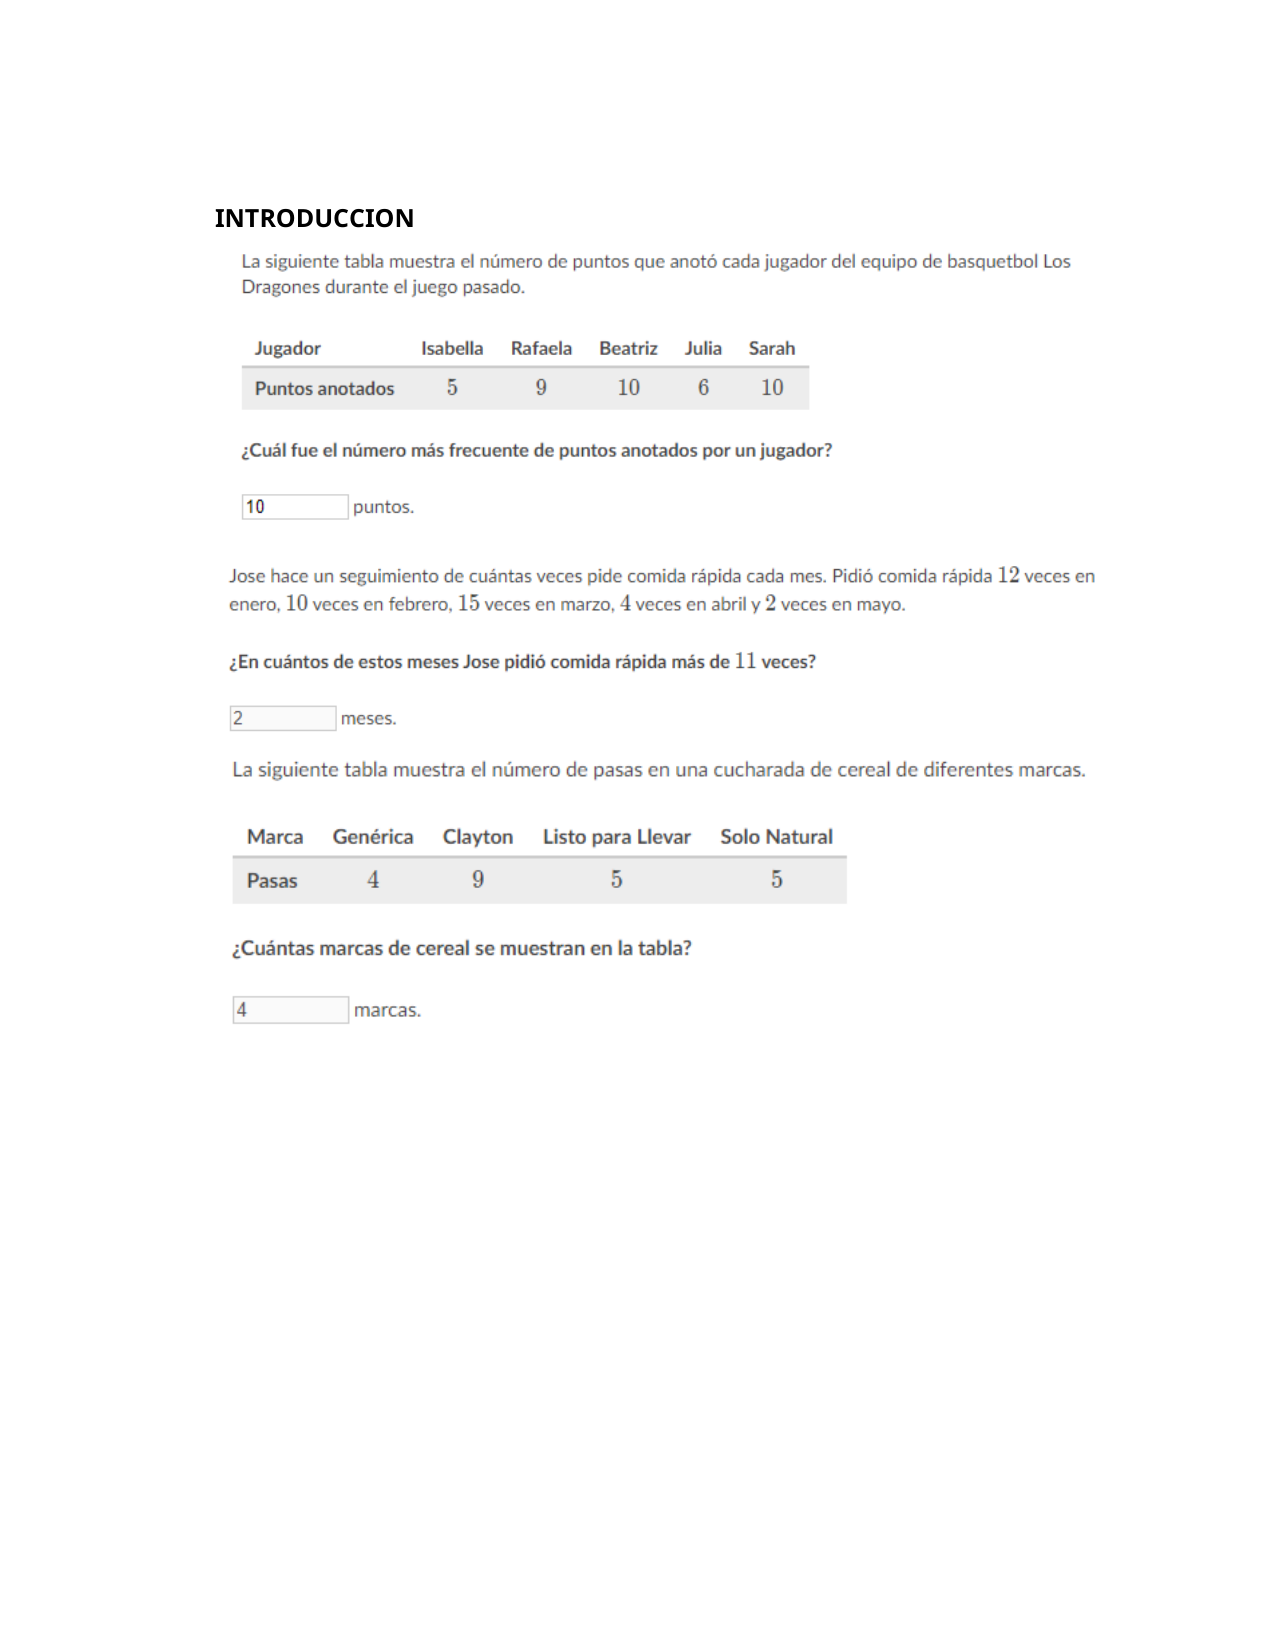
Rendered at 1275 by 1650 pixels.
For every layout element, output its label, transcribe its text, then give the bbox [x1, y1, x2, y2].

picture [214, 237, 1136, 548]
picture [214, 743, 1136, 1030]
picture [214, 549, 1136, 742]
text INTRODUCCION [215, 201, 1098, 237]
